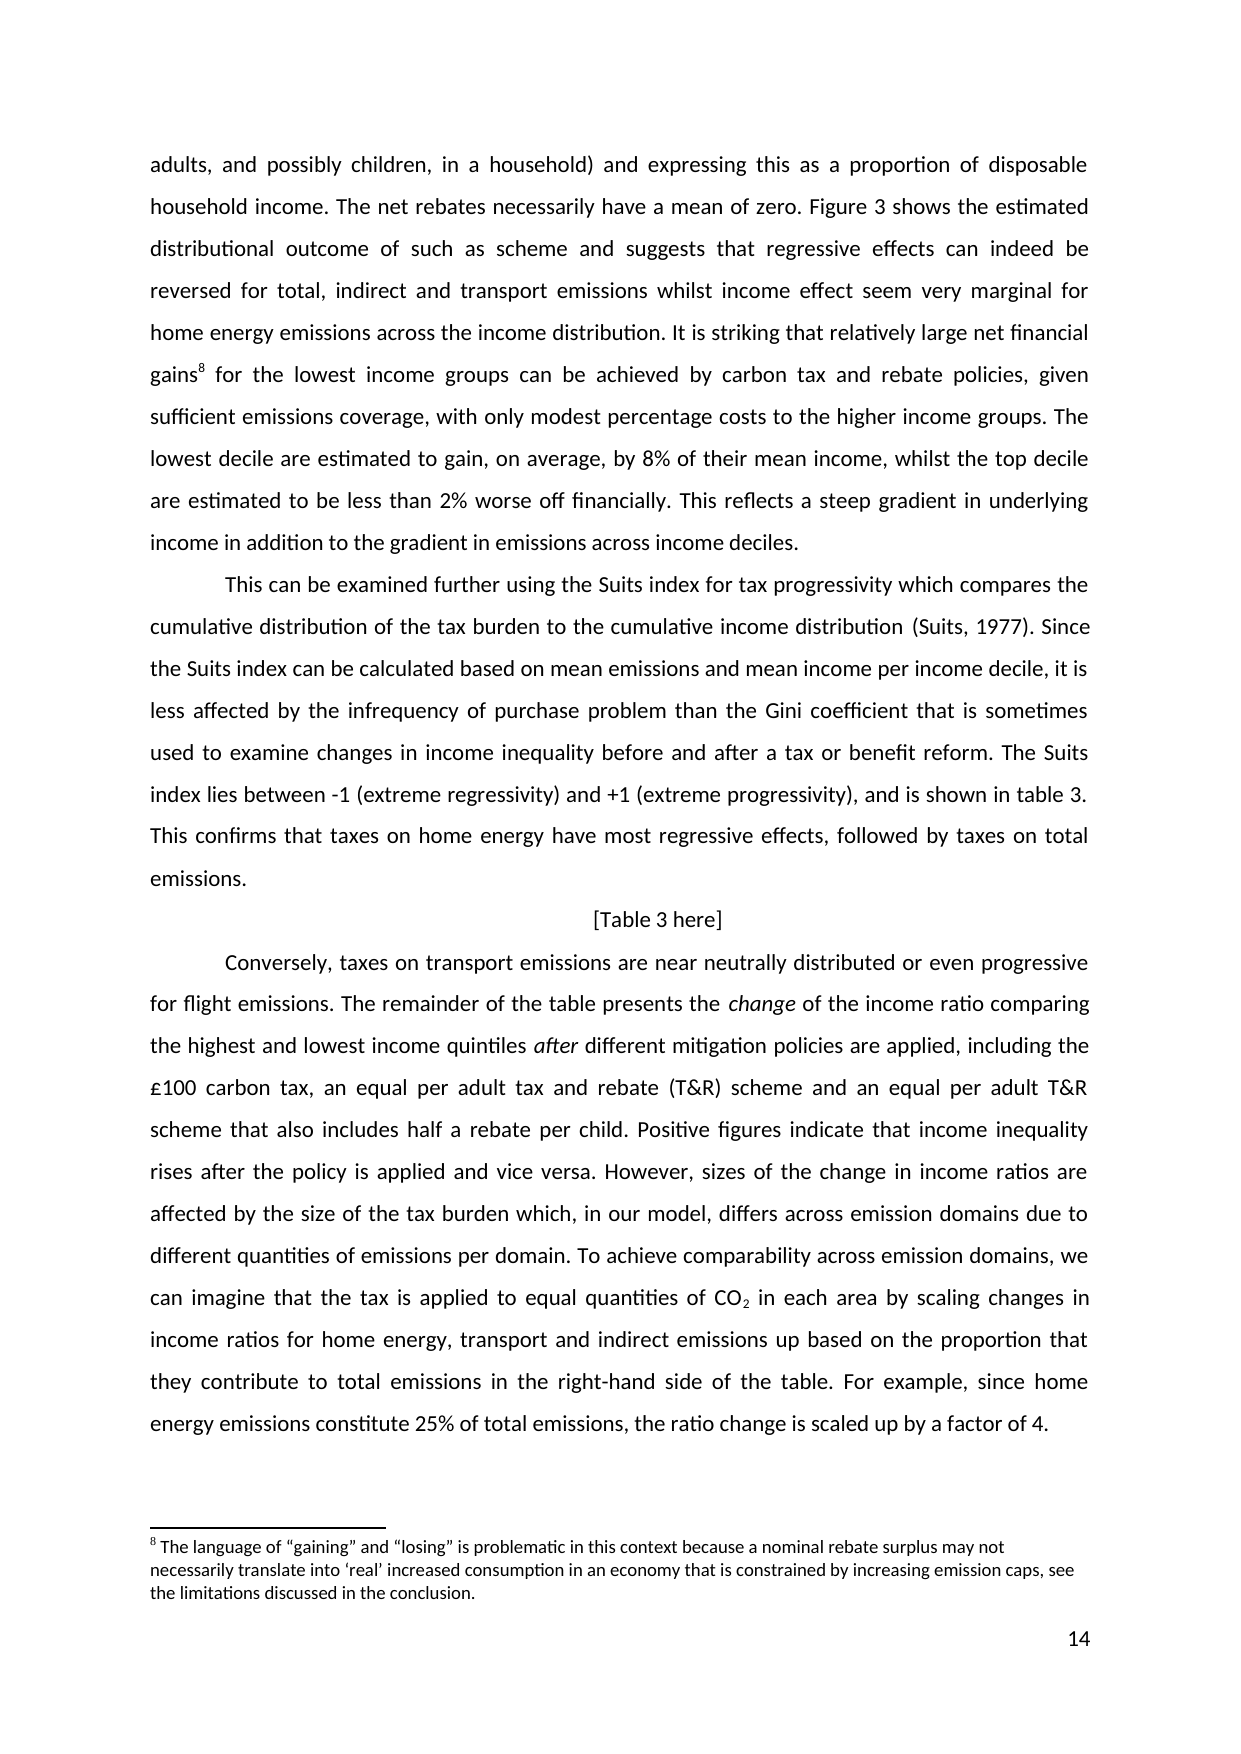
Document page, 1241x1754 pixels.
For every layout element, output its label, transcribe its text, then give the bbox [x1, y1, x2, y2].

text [150, 150, 1090, 556]
text This can be examined further using the Suits index for tax progressivity which compares the cumulative distribution of the tax burden to the cumulative income distribution (Suits, 1977). Since the Suits index can be calculated based on mean emissions and mean income per income decile, it is less affected by the infrequency of purchase problem than the Gini coefficient that is sometimes used to examine changes in income inequality before and after a tax or benefit reform. The Suits index lies between -1 (extreme regressivity) and +1 (extreme progressivity), and is shown in table 3. This confirms that taxes on home energy have most regressive effects, followed by taxes on total emissions. [150, 570, 1090, 892]
text [Table 3 here] [150, 906, 1090, 934]
text Conversely, taxes on transport emissions are near neutrally distributed or even progressive for flight emissions. The remainder of the table presents the change of the income ratio comparing the highest and lowest income quintiles after different mitigation policies are applied, including the £100 carbon tax, an equal per adult tax and rebate (T&R) scheme and an equal per adult T&R scheme that also includes half a rebate per child. Positive figures indicate that income inequality rises after the policy is applied and vice versa. However, sizes of the change in income ratios are affected by the size of the tax burden which, in our model, differs across emission domains due to different quantities of emissions per domain. To achieve comparability across emission domains, we can imagine that the tax is applied to equal quantities of CO2 in each area by scaling changes in income ratios for home energy, transport and indirect emissions up based on the proportion that they contribute to total emissions in the right-hand side of the table. For example, since home energy emissions constitute 25% of total emissions, the ratio change is scaled up by a factor of 4. [150, 948, 1090, 1437]
